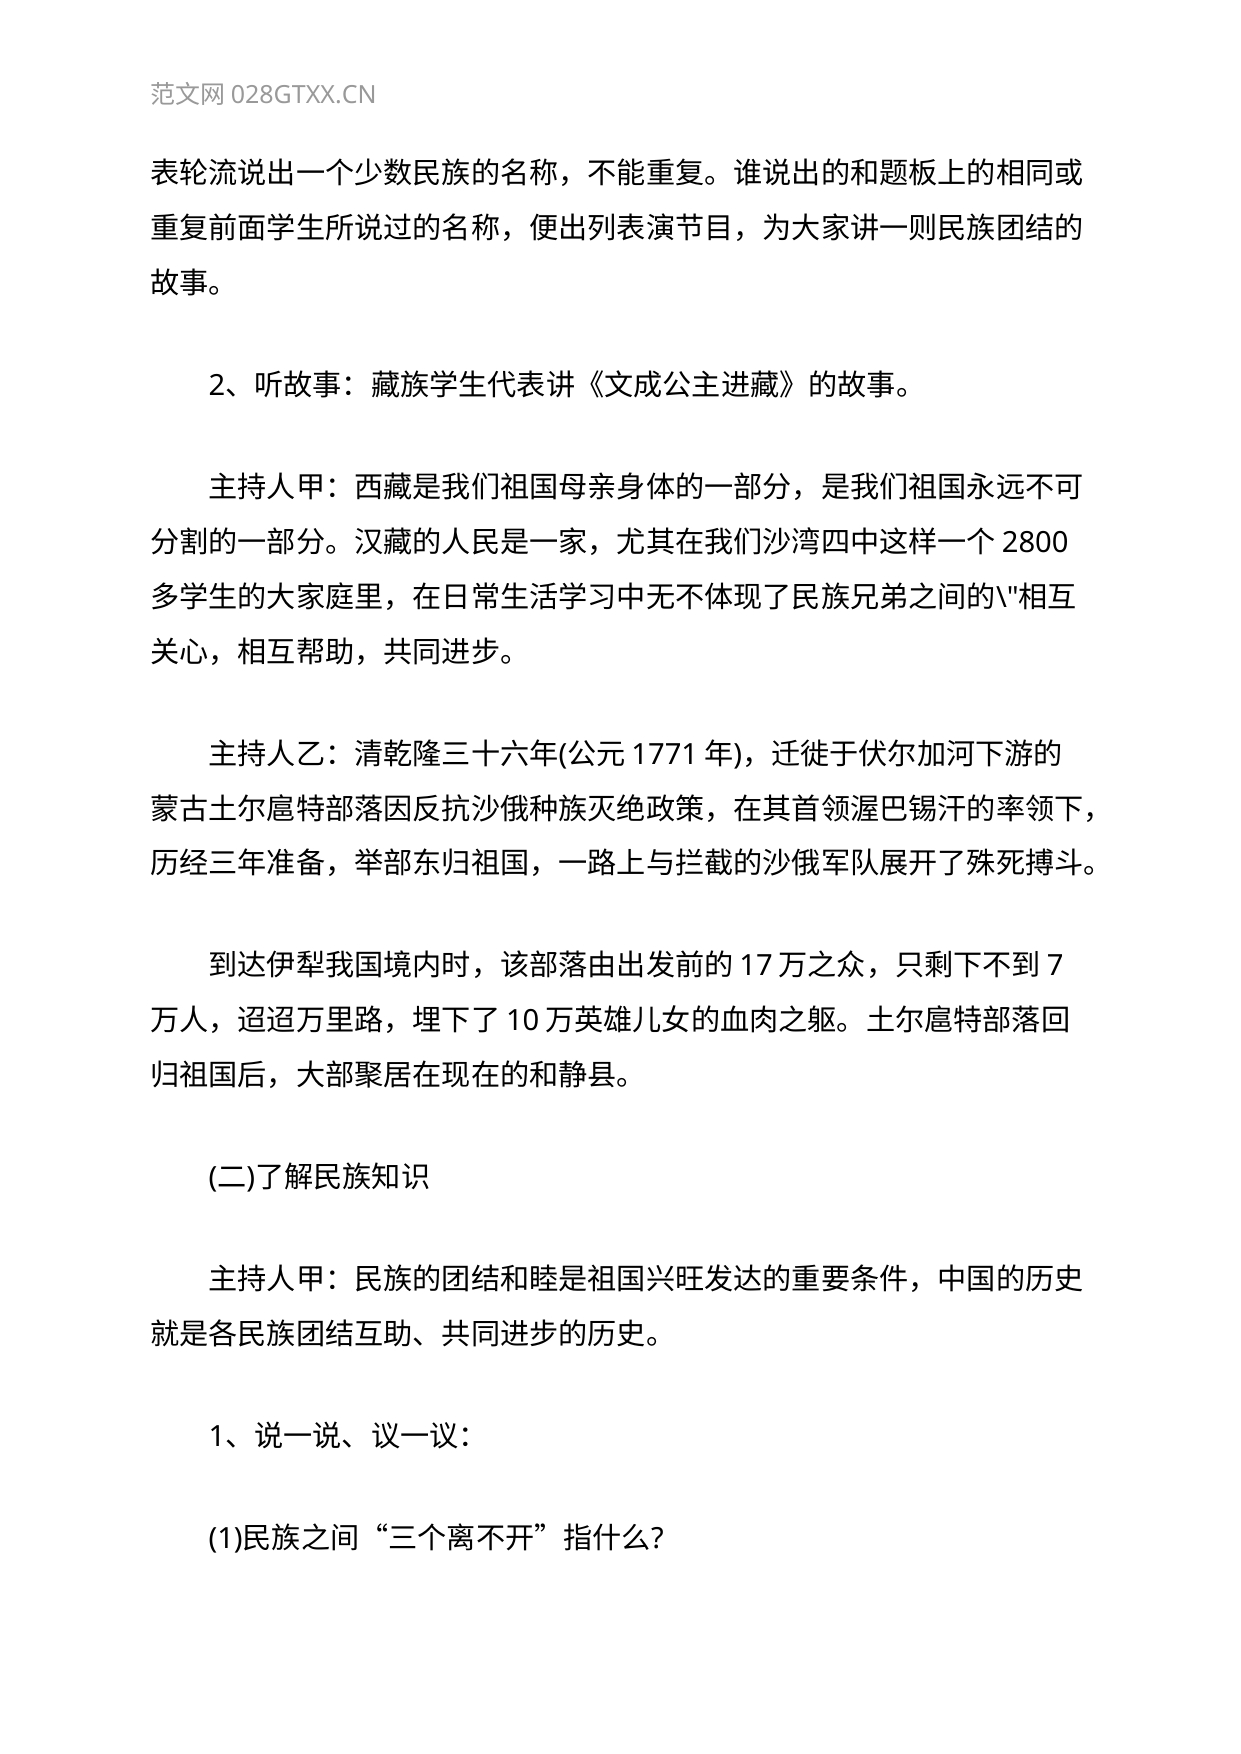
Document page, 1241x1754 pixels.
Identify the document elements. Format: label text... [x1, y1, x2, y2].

text 2、听故事：藏族学生代表讲《文成公主进藏》的故事。 [150, 362, 1090, 404]
text 主持人甲：西藏是我们祖国母亲身体的一部分，是我们祖国永远不可分割的一部分。汉藏的人民是一家，尤其在我们沙湾四中这样一个2800多学生的大家庭里，在日常生活学习中无不体现了民族兄弟之间的\"相互关心，相互帮助，共同进步。 [150, 463, 1090, 671]
text 主持人乙：清乾隆三十六年(公元1771年)，迁徙于伏尔加河下游的蒙古土尔扈特部落因反抗沙俄种族灭绝政策，在其首领渥巴锡汗的率领下，历经三年准备，举部东归祖国，一路上与拦截的沙俄军队展开了殊死搏斗。 [150, 730, 1090, 882]
text (1)民族之间“三个离不开”指什么? [150, 1514, 1090, 1557]
text (二)了解民族知识 [150, 1154, 1090, 1196]
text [150, 150, 1090, 302]
text 主持人甲：民族的团结和睦是祖国兴旺发达的重要条件，中国的历史就是各民族团结互助、共同进步的历史。 [150, 1256, 1090, 1353]
text 到达伊犁我国境内时，该部落由出发前的17万之众，只剩下不到7万人，迢迢万里路，埋下了10万英雄儿女的血肉之躯。土尔扈特部落回归祖国后，大部聚居在现在的和静县。 [150, 942, 1090, 1094]
text 1、说一说、议一议： [150, 1412, 1090, 1455]
